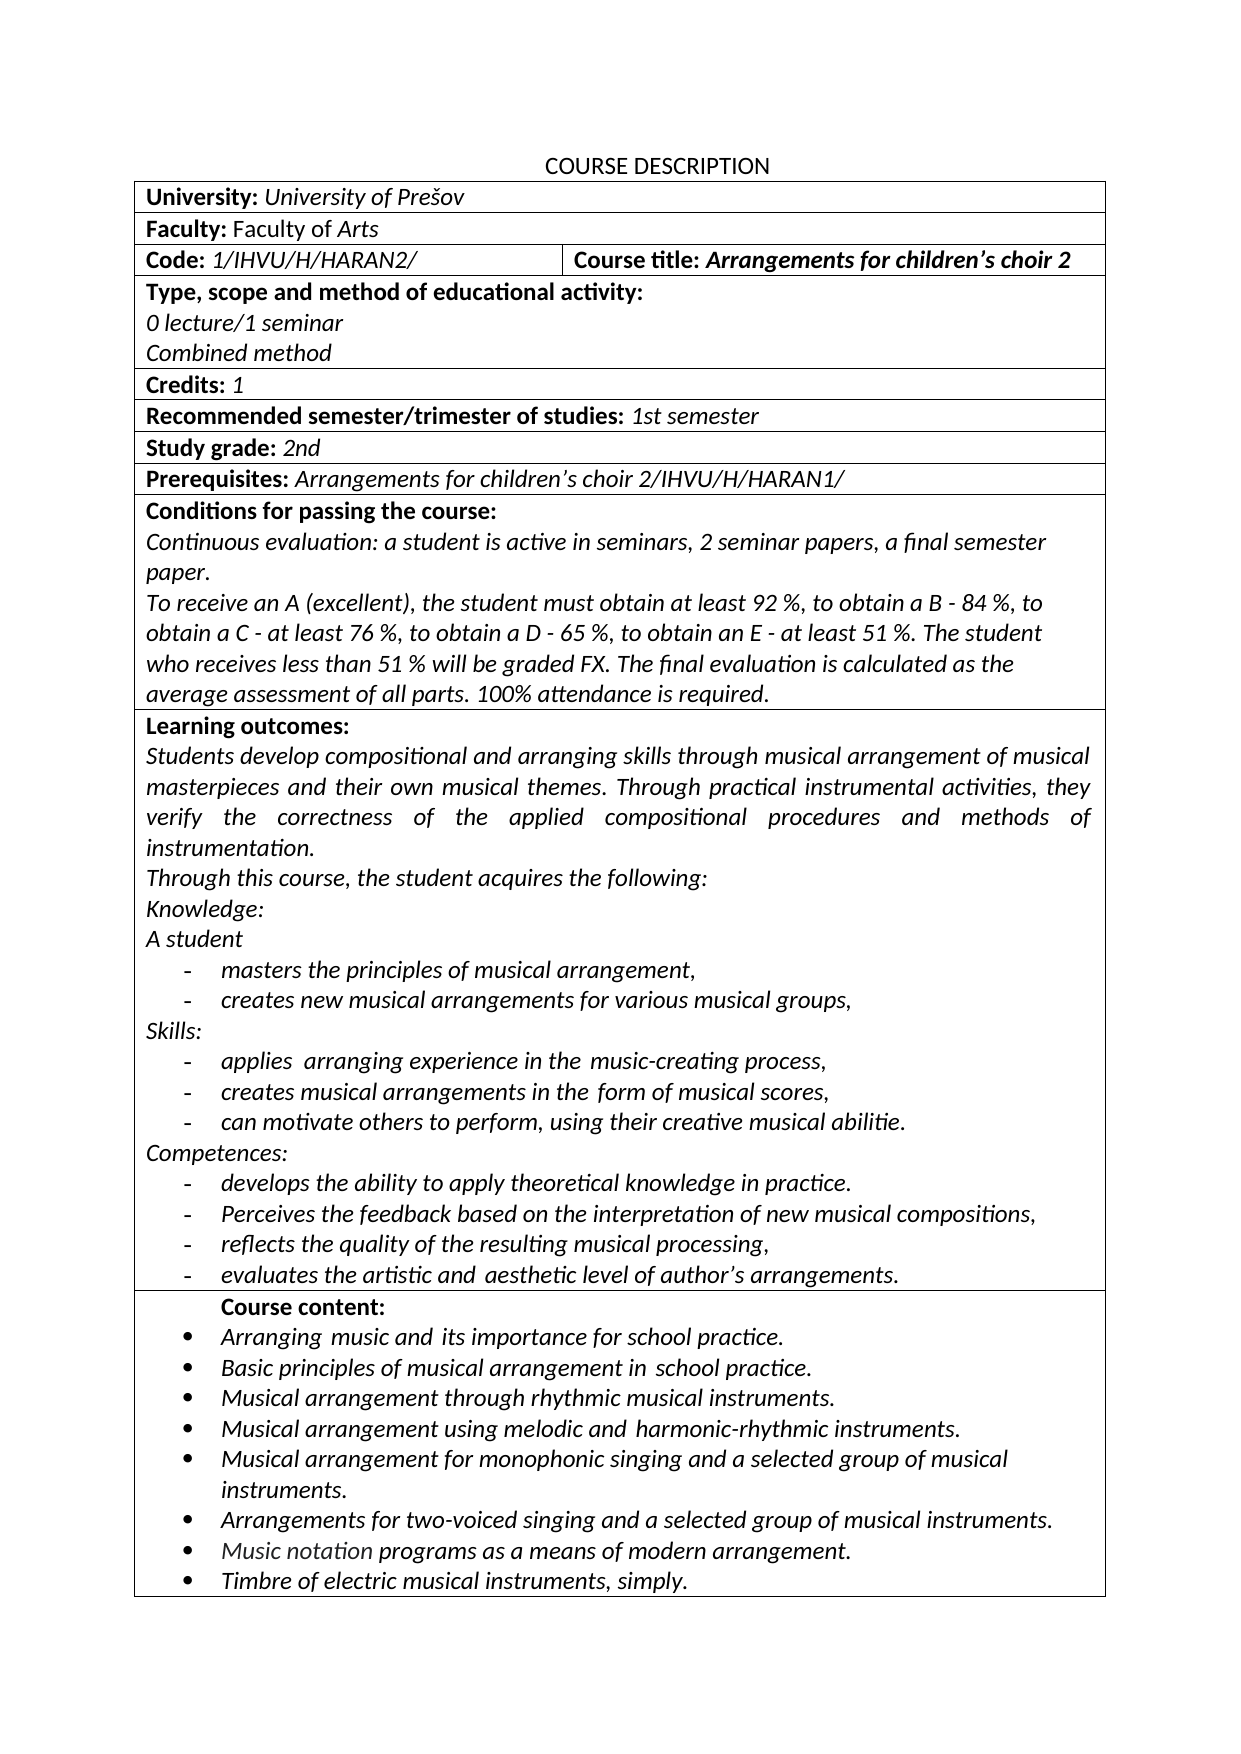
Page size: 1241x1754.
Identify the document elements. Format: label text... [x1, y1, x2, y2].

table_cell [135, 1291, 1105, 1596]
table_cell Type, scope and method of educational activity: 0 lecture/1 seminar Combined method [135, 276, 1105, 368]
table_cell Recommended semester/trimester of studies: 1st semester [135, 400, 1105, 431]
table_cell Course title: Arrangements for children’s choir 2 [563, 245, 1105, 275]
table_cell Prerequisites: Arrangements for children’s choir 2/IHVU/H/HARAN1/ [135, 464, 1105, 494]
table_cell Code: 1/IHVU/H/HARAN2/ [135, 245, 562, 275]
table_header University: University of Prešov [135, 182, 1105, 212]
table_cell Conditions for passing the course: Continuous evaluation: a student is active in seminars, 2 seminar papers, a final semester paper. To receive an A (excellent), the student must obtain at least 92 %, to obtain a B - 84 %, to obtain a C - at least 76 %, to obtain a D - 65 %, to obtain an E - at least 51 %. The student who receives less than 51 % will be graded FX. The final evaluation is calculated as the average assessment of all parts. 100% attendance is required. [135, 495, 1105, 709]
text COURSE DESCRIPTION [225, 150, 1090, 181]
table_cell Faculty: Faculty of Arts [135, 213, 1105, 244]
table_cell Study grade: 2nd [135, 432, 1105, 462]
table_cell Learning outcomes: Students develop compositional and arranging skills through musical arrangement of musical masterpieces and their own musical themes. Through practical instrumental activities, they verify the correctness of the applied compositional procedures and methods of instrumentation. Through this course, the student acquires the following: Knowledge: A student masters the principles of musical arrangement, creates new musical arrangements for various musical groups, Skills: applies arranging experience in the music-creating process, creates musical arrangements in the form of musical scores, can motivate others to perform, using their creative musical abilitie. Competences: develops the ability to apply theoretical knowledge in practice. Perceives the feedback based on the interpretation of new musical compositions, reflects the quality of the resulting musical processing, evaluates the artistic and aesthetic level of author’s arrangements. [135, 710, 1105, 1290]
table_cell Credits: 1 [135, 369, 1105, 399]
